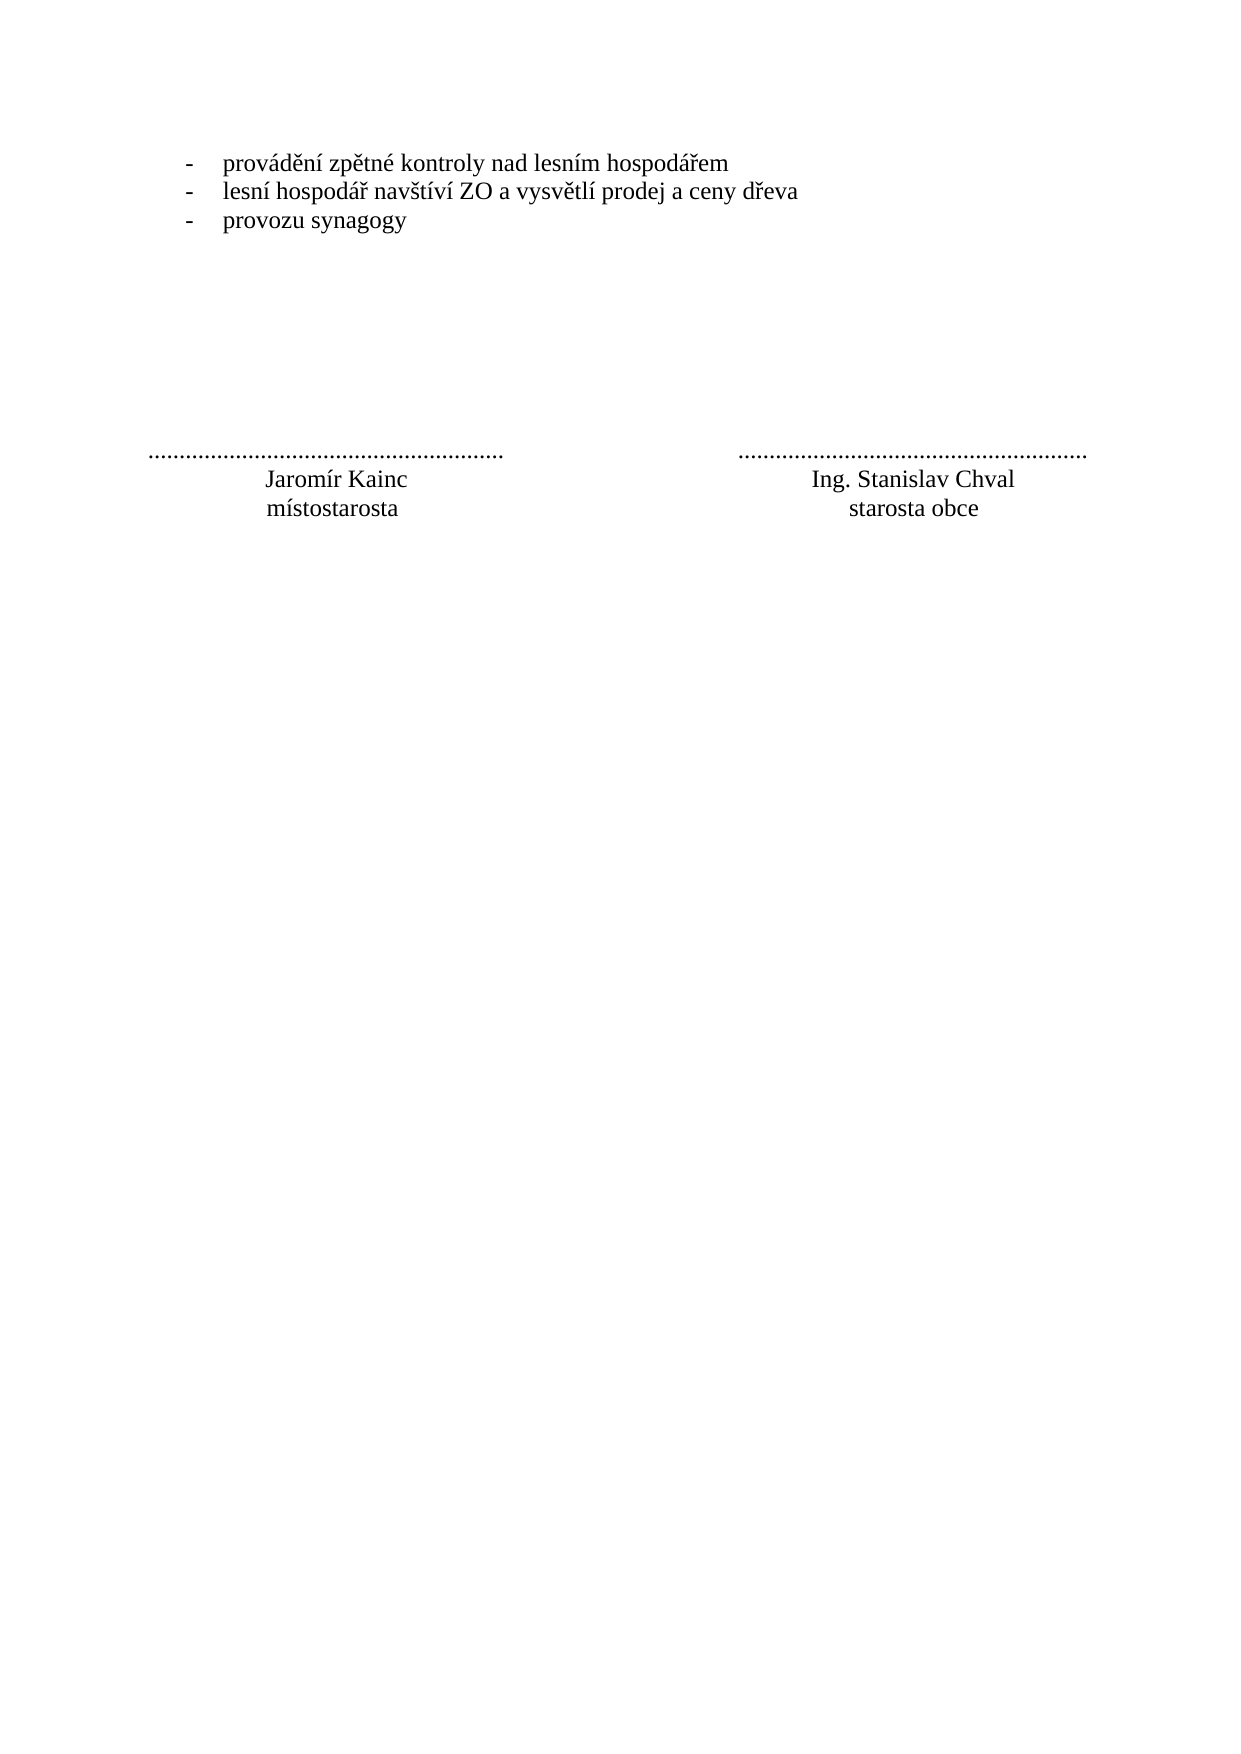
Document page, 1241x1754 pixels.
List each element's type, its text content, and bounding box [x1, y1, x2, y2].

text místostarosta starosta obce [185, 493, 1092, 521]
text ......................................................... ........................................................ [148, 435, 1092, 464]
list provozu synagogy [185, 205, 1092, 234]
list provádění zpětné kontroly nad lesním hospodářem [185, 148, 1092, 176]
text Jaromír Kainc Ing. Stanislav Chval [221, 464, 1092, 493]
list lesní hospodář navštíví ZO a vysvětlí prodej a ceny dřeva [185, 176, 1092, 205]
